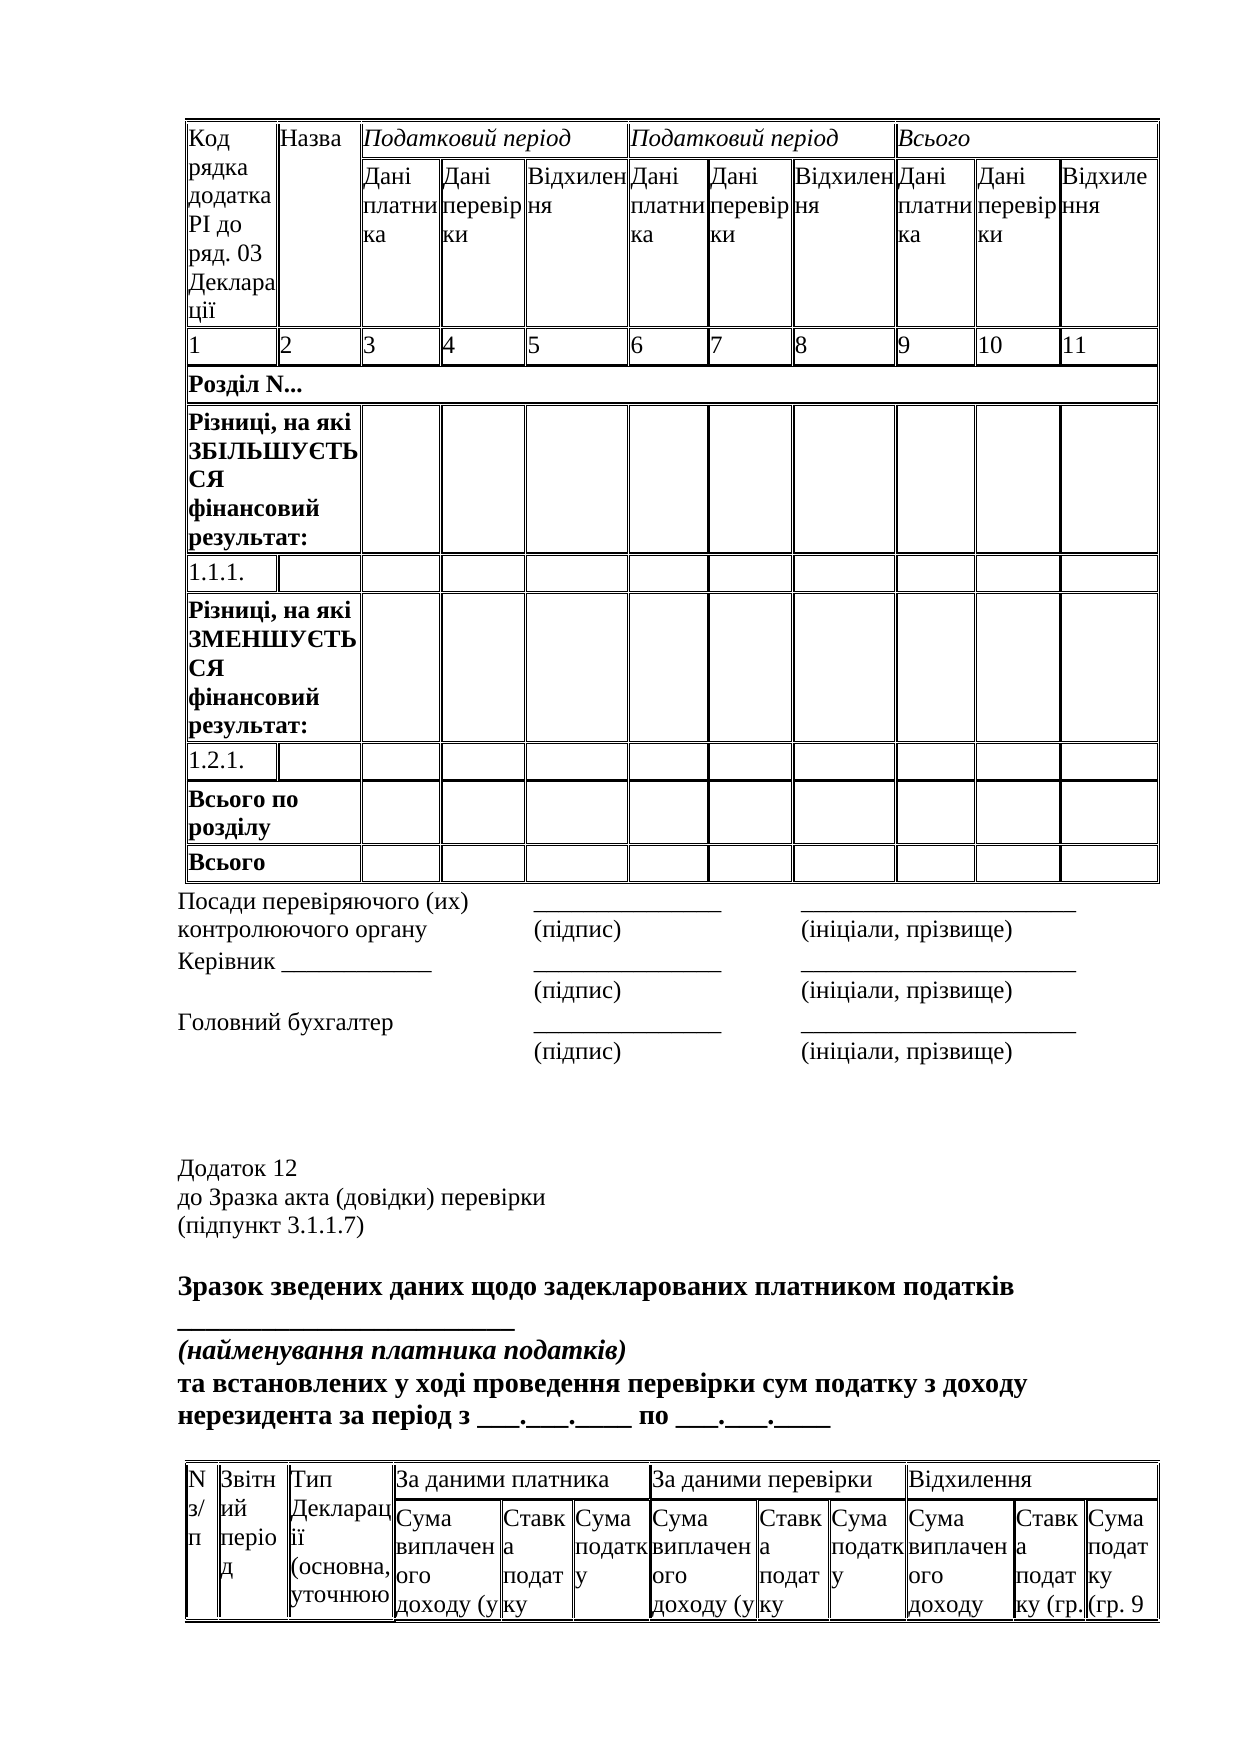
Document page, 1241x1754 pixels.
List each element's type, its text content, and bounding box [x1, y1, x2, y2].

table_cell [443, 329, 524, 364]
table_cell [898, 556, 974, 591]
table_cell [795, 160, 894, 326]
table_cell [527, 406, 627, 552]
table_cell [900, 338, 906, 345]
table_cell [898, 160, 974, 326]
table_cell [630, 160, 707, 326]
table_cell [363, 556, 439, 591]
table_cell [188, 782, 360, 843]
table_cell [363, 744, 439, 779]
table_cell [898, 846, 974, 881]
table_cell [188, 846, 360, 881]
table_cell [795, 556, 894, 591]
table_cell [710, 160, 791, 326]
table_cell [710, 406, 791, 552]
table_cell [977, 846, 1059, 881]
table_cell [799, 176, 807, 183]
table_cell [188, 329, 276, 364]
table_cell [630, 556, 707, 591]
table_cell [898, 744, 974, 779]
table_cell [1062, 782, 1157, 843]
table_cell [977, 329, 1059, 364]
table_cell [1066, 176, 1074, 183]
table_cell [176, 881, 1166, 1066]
text Додаток 12 до Зразка акта (довідки) перевірки (підпункт 3.1.1.7) [177, 1153, 1152, 1239]
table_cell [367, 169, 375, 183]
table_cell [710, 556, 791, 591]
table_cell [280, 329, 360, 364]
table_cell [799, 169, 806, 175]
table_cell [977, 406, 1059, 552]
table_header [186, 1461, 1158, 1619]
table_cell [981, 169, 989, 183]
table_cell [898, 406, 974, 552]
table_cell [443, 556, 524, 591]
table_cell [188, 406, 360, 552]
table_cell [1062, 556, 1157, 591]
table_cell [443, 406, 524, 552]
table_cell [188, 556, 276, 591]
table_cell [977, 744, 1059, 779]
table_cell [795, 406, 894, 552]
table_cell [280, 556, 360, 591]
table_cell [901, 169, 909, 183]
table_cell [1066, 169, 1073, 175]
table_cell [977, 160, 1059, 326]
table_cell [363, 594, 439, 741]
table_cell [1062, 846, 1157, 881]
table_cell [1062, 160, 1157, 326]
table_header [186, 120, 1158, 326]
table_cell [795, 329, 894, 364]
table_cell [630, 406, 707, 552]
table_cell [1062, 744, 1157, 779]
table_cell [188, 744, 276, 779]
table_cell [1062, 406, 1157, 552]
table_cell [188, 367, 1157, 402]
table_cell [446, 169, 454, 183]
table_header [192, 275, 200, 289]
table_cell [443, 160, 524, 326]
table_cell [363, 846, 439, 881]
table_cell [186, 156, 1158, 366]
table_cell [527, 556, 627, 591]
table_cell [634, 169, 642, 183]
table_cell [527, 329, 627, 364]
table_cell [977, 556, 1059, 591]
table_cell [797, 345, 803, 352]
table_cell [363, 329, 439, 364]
subtitle Зразок зведених даних щодо задекларованих платником податків ________________________ (найменування платника податків) та встановлених у ході проведення перевірки сум податку з доходу нерезидента за період з ___.___.____ по ___.___.____ [177, 1268, 1152, 1431]
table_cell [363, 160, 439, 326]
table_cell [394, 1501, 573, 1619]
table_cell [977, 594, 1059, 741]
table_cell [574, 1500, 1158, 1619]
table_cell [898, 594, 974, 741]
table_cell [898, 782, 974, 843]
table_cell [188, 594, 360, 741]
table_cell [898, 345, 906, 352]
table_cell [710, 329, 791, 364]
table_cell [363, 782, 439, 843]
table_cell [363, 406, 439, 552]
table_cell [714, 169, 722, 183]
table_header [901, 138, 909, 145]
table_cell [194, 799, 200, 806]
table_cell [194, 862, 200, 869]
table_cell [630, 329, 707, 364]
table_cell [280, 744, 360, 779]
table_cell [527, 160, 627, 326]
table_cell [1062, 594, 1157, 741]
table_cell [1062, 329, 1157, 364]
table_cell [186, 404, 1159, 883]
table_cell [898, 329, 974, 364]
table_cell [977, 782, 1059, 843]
